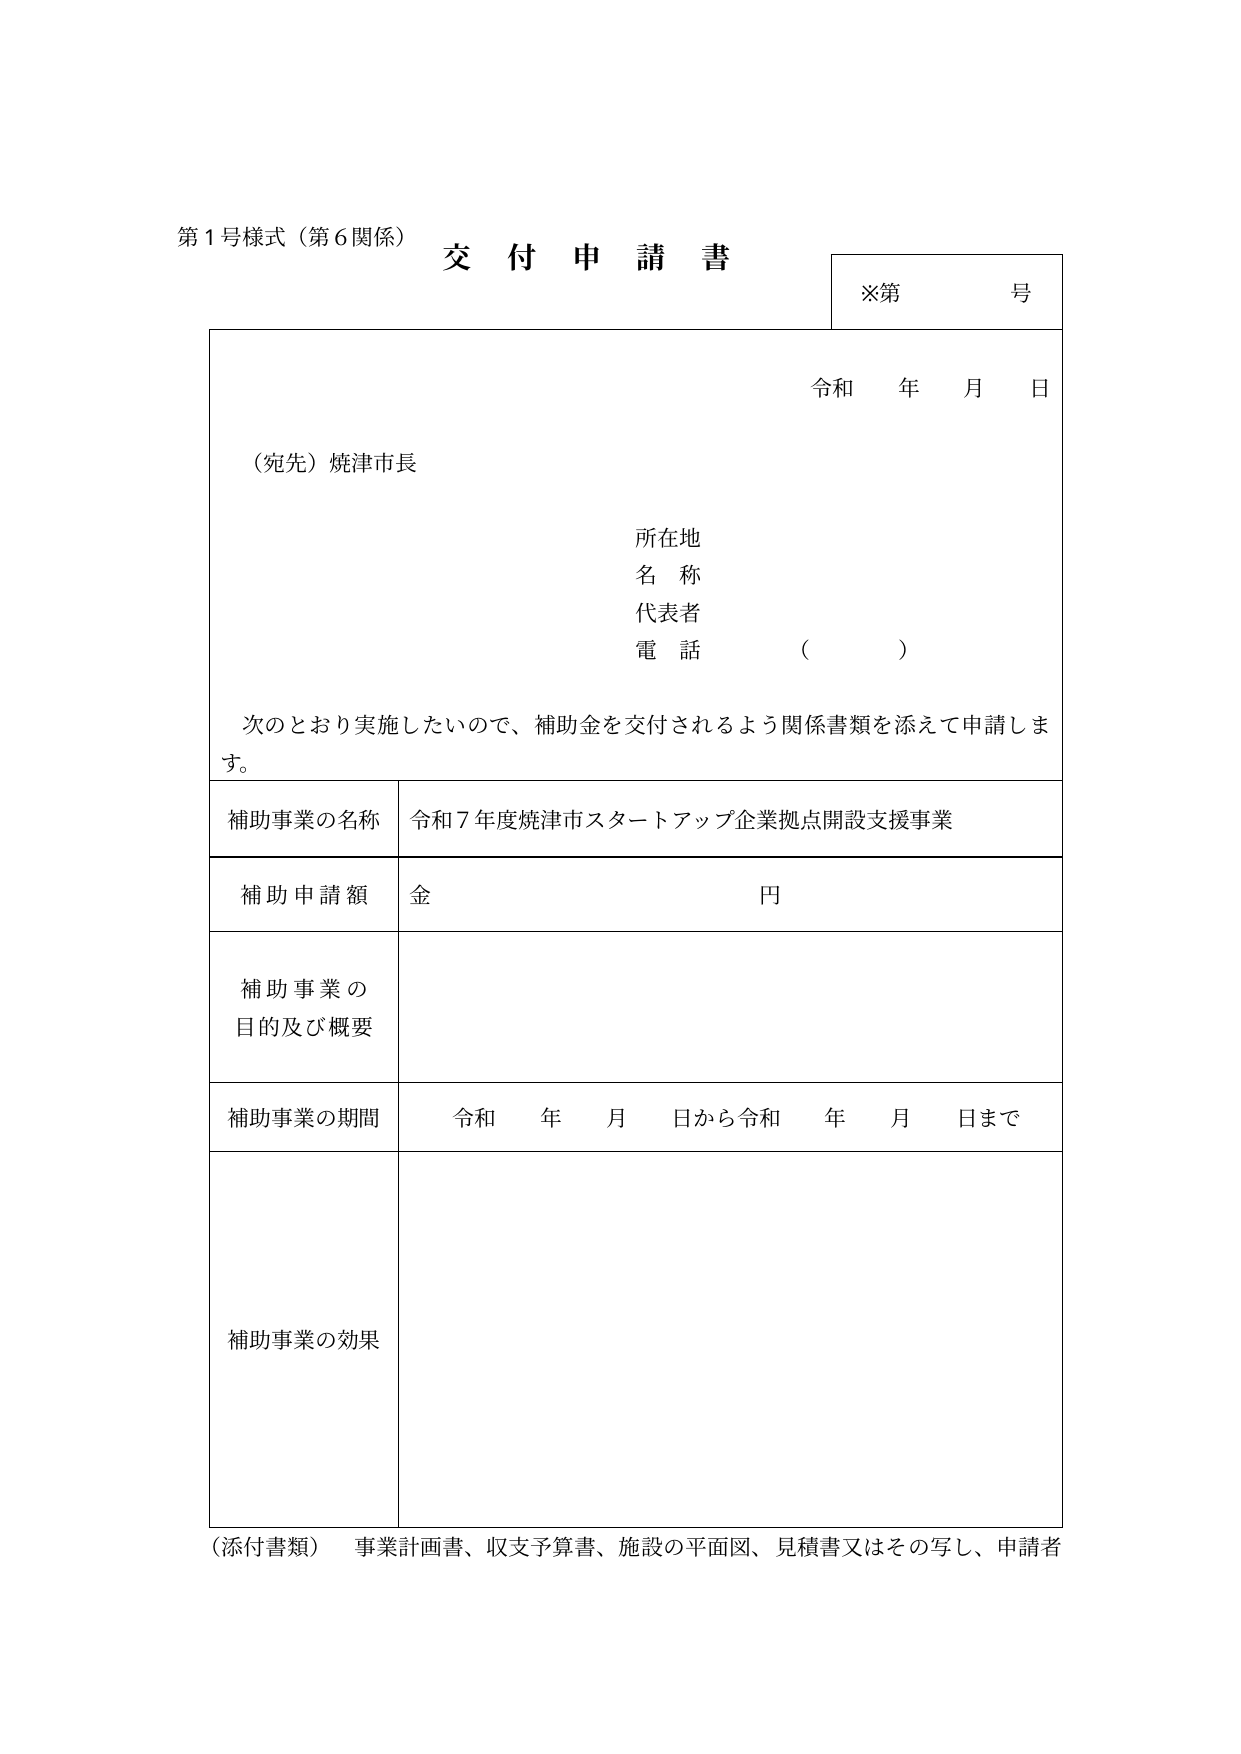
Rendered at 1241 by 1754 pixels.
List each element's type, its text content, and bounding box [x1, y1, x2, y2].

table_cell 補助事業の期間 [210, 1083, 398, 1151]
table_cell 補助事業の効果 [210, 1152, 398, 1527]
table_cell [399, 1152, 1062, 1527]
table_cell 令和 年 月 日から令和 年 月 日まで [399, 1083, 1062, 1151]
table_cell 補助申請額 [210, 858, 398, 931]
table_cell 補助事業の名称 [210, 781, 398, 856]
table_cell 補助事業の 目的及び概要 [210, 932, 398, 1082]
table_cell 令和７年度焼津市スタートアップ企業拠点開設支援事業 [399, 781, 1062, 856]
table_cell 令和 年 月 日 （宛先）焼津市長 所在地 名 称 代表者 電 話 （ ） 次のとおり実施したいので、補助金を交付されるよう関係書類を添えて申請します。 [210, 330, 1062, 780]
table_cell 金 円 [399, 858, 1062, 931]
table_header ※第 号 [832, 255, 1062, 329]
table_cell [399, 932, 1062, 1082]
text 第1号様式（第６関係） [177, 217, 1063, 254]
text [177, 1528, 1063, 1565]
